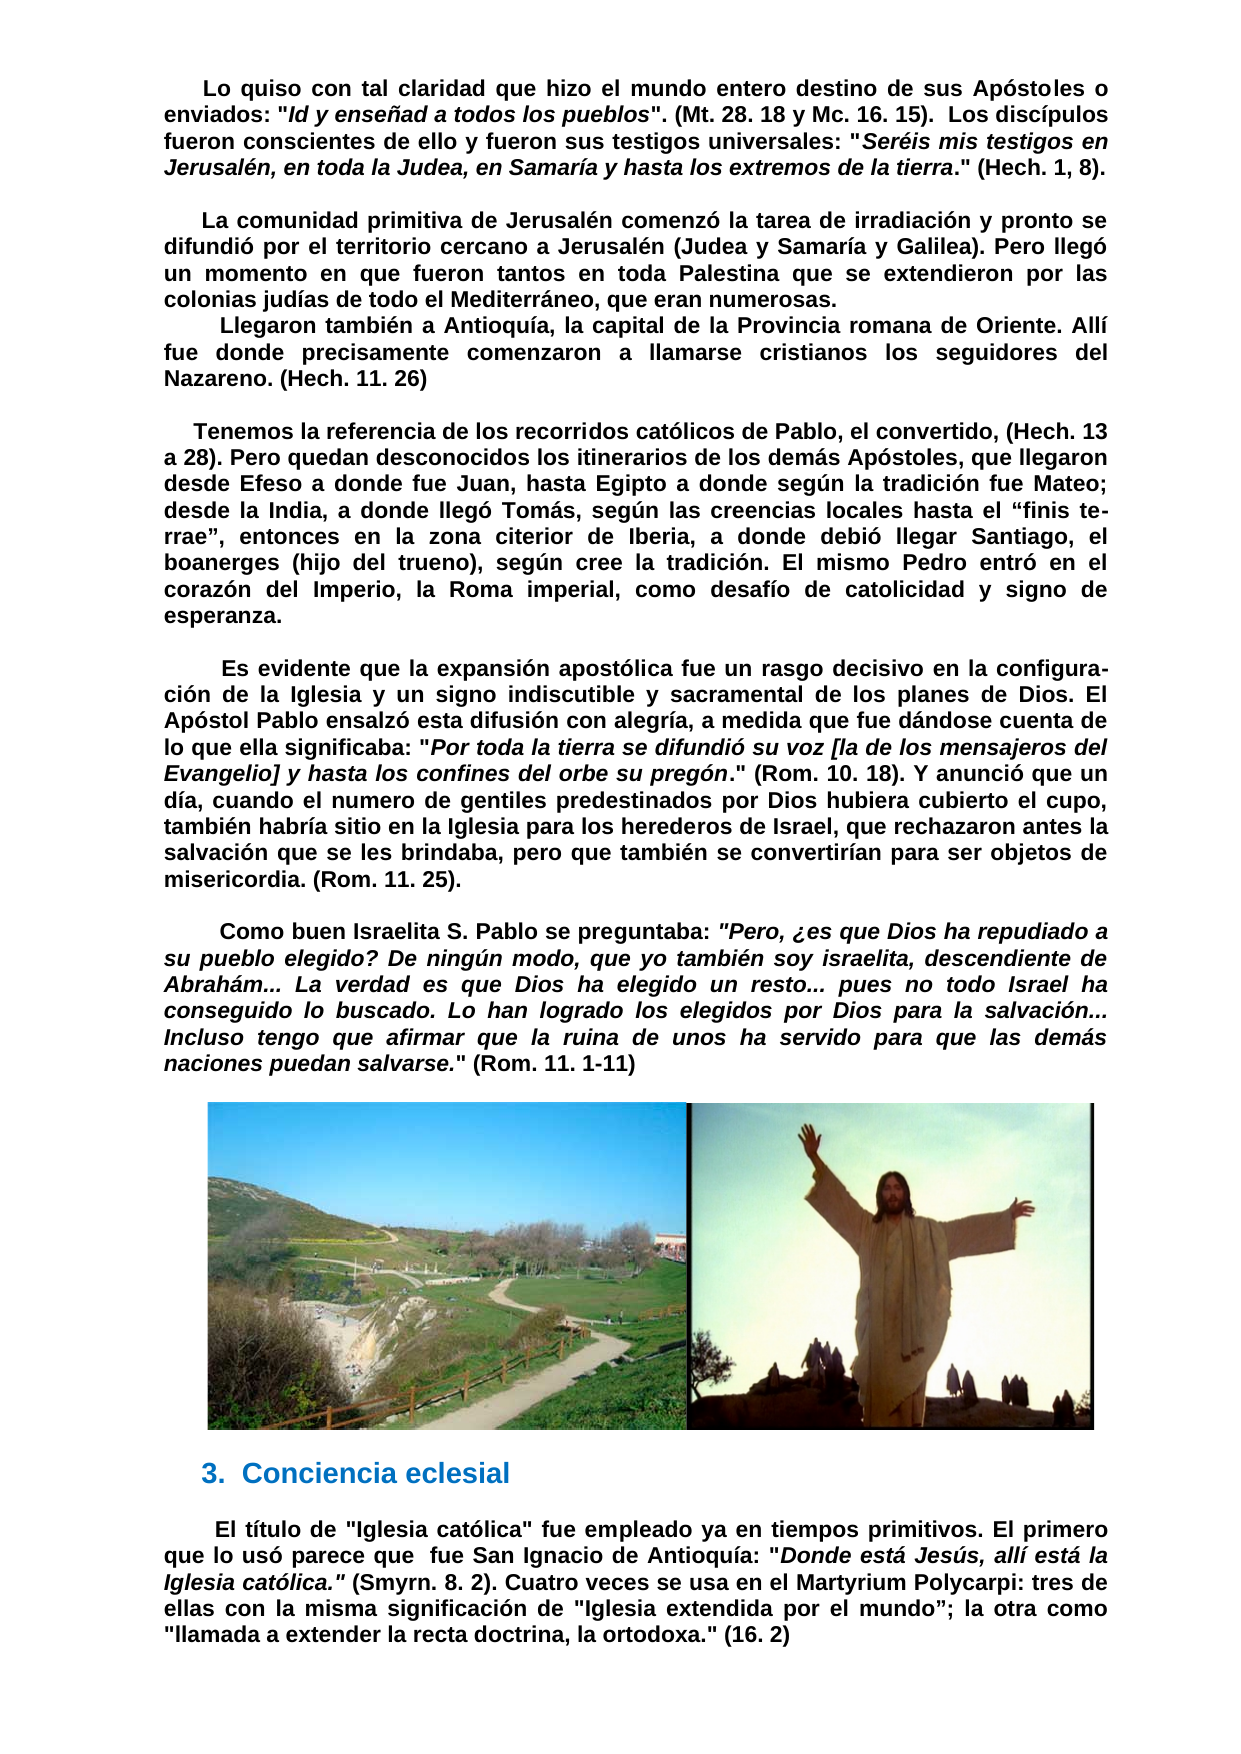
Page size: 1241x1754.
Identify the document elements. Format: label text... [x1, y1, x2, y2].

picture [207, 1102, 1095, 1430]
text La comunidad primitiva de Jerusalén comenzó la tarea de irradiación y pronto se difundió por el territorio cercano a Jerusalén (Judea y Samaría y Galilea). Pero llegó un momento en que fueron tantos en toda Palestina que se extendieron por las colonias judías de todo el Mediterráneo, que eran numerosas. [164, 207, 1109, 312]
text Es evidente que la expansión apostólica fue un rasgo decisivo en la configuración de la Iglesia y un signo indiscutible y sacramental de los planes de Dios. El Apóstol Pablo ensalzó esta difusión con alegría, a medida que fue dándose cuenta de lo que ella significaba: "Por toda la tierra se difundió su voz [la de los mensajeros del Evangelio] y hasta los confines del orbe su pregón." (Rom. 10. 18). Y anunció que un día, cuando el numero de gentiles predestinados por Dios hubiera cubierto el cupo, también habría sitio en la Iglesia para los herederos de Israel, que rechazaron antes la salvación que se les brindaba, pero que también se convertirían para ser objetos de misericordia. (Rom. 11. 25). [164, 655, 1109, 892]
text Llegaron también a Antioquía, la capital de la Provincia romana de Oriente. Allí fue donde precisamente comenzaron a llamarse cristianos los seguidores del Nazareno. (Hech. 11. 26) [164, 312, 1109, 391]
text El título de "Iglesia católica" fue empleado ya en tiempos primitivos. El primero que lo usó parece que fue San Ignacio de Antioquía: "Donde está Jesús, allí está la Iglesia católica." (Smyrn. 8. 2). Cuatro veces se usa en el Martyrium Polycarpi: tres de ellas con la misma significación de "Iglesia extendida por el mundo”; la otra como "llamada a extender la recta doctrina, la ortodoxa." (16. 2) [164, 1516, 1109, 1648]
text 3. Conciencia eclesial [164, 1456, 1109, 1489]
text Tenemos la referencia de los recorridos católicos de Pablo, el convertido, (Hech. 13 a 28). Pero quedan desconocidos los itinerarios de los demás Apóstoles, que llegaron desde Efeso a donde fue Juan, hasta Egipto a donde según la tradición fue Mateo; desde la India, a donde llegó Tomás, según las creencias locales hasta el “finis terrae”, entonces en la zona citerior de Iberia, a donde debió llegar Santiago, el boanerges (hijo del trueno), según cree la tradición. El mismo Pedro entró en el corazón del Imperio, la Roma imperial, como desafío de catolicidad y signo de esperanza. [164, 418, 1109, 628]
text Lo quiso con tal claridad que hizo el mundo entero destino de sus Apóstoles o enviados: "Id y enseñad a todos los pueblos". (Mt. 28. 18 y Mc. 16. 15). Los discípulos fueron conscientes de ello y fueron sus testigos universales: "Seréis mis testigos en Jerusalén, en toda la Judea, en Samaría y hasta los extremos de la tierra." (Hech. 1, 8). [164, 75, 1109, 180]
text Como buen Israelita S. Pablo se preguntaba: "Pero, ¿es que Dios ha repudiado a su pueblo elegido? De ningún modo, que yo también soy israelita, descendiente de Abrahám... La verdad es que Dios ha elegido un resto... pues no todo Israel ha conseguido lo buscado. Lo han logrado los elegidos por Dios para la salvación... Incluso tengo que afirmar que la ruina de unos ha servido para que las demás naciones puedan salvarse." (Rom. 11. 1-11) [164, 918, 1109, 1076]
